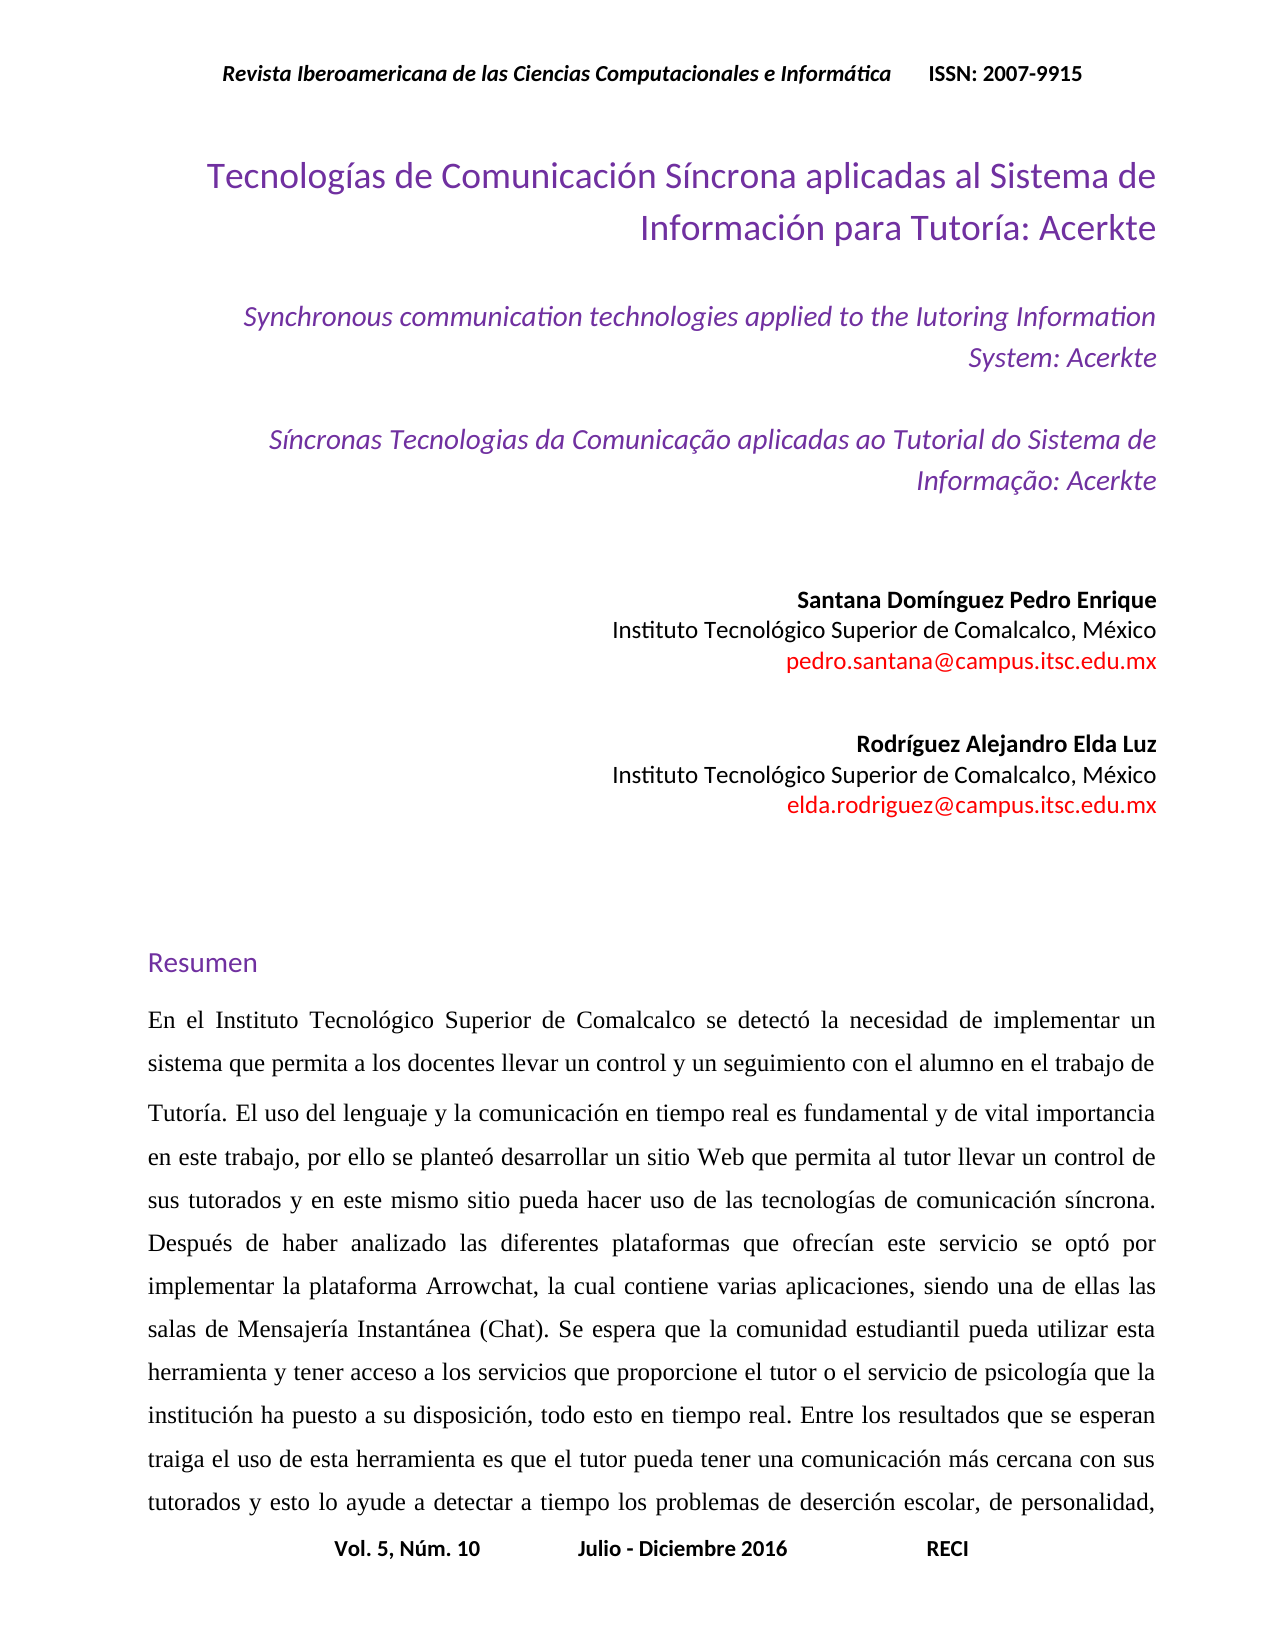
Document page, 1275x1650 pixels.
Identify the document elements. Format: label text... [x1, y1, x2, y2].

text Instituto Tecnológico Superior de Comalcalco, México [148, 759, 1157, 789]
text Instituto Tecnológico Superior de Comalcalco, México [148, 615, 1157, 645]
text pedro.santana@campus.itsc.edu.mx [148, 645, 1157, 676]
text elda.rodriguez@campus.itsc.edu.mx [148, 789, 1157, 820]
text Rodríguez Alejandro Elda Luz [148, 728, 1157, 759]
text Síncronas Tecnologias da Comunicação aplicadas ao Tutorial do Sistema de Informação: Acerkte [148, 380, 1157, 497]
text Resumen [148, 944, 1157, 980]
text Tecnologías de Comunicación Síncrona aplicadas al Sistema de Información para Tutoría: Acerkte [148, 152, 1157, 250]
text Santana Domínguez Pedro Enrique [148, 584, 1157, 615]
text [148, 1005, 1157, 1516]
text Synchronous communication technologies applied to the Iutoring Information System: Acerkte [148, 257, 1157, 374]
